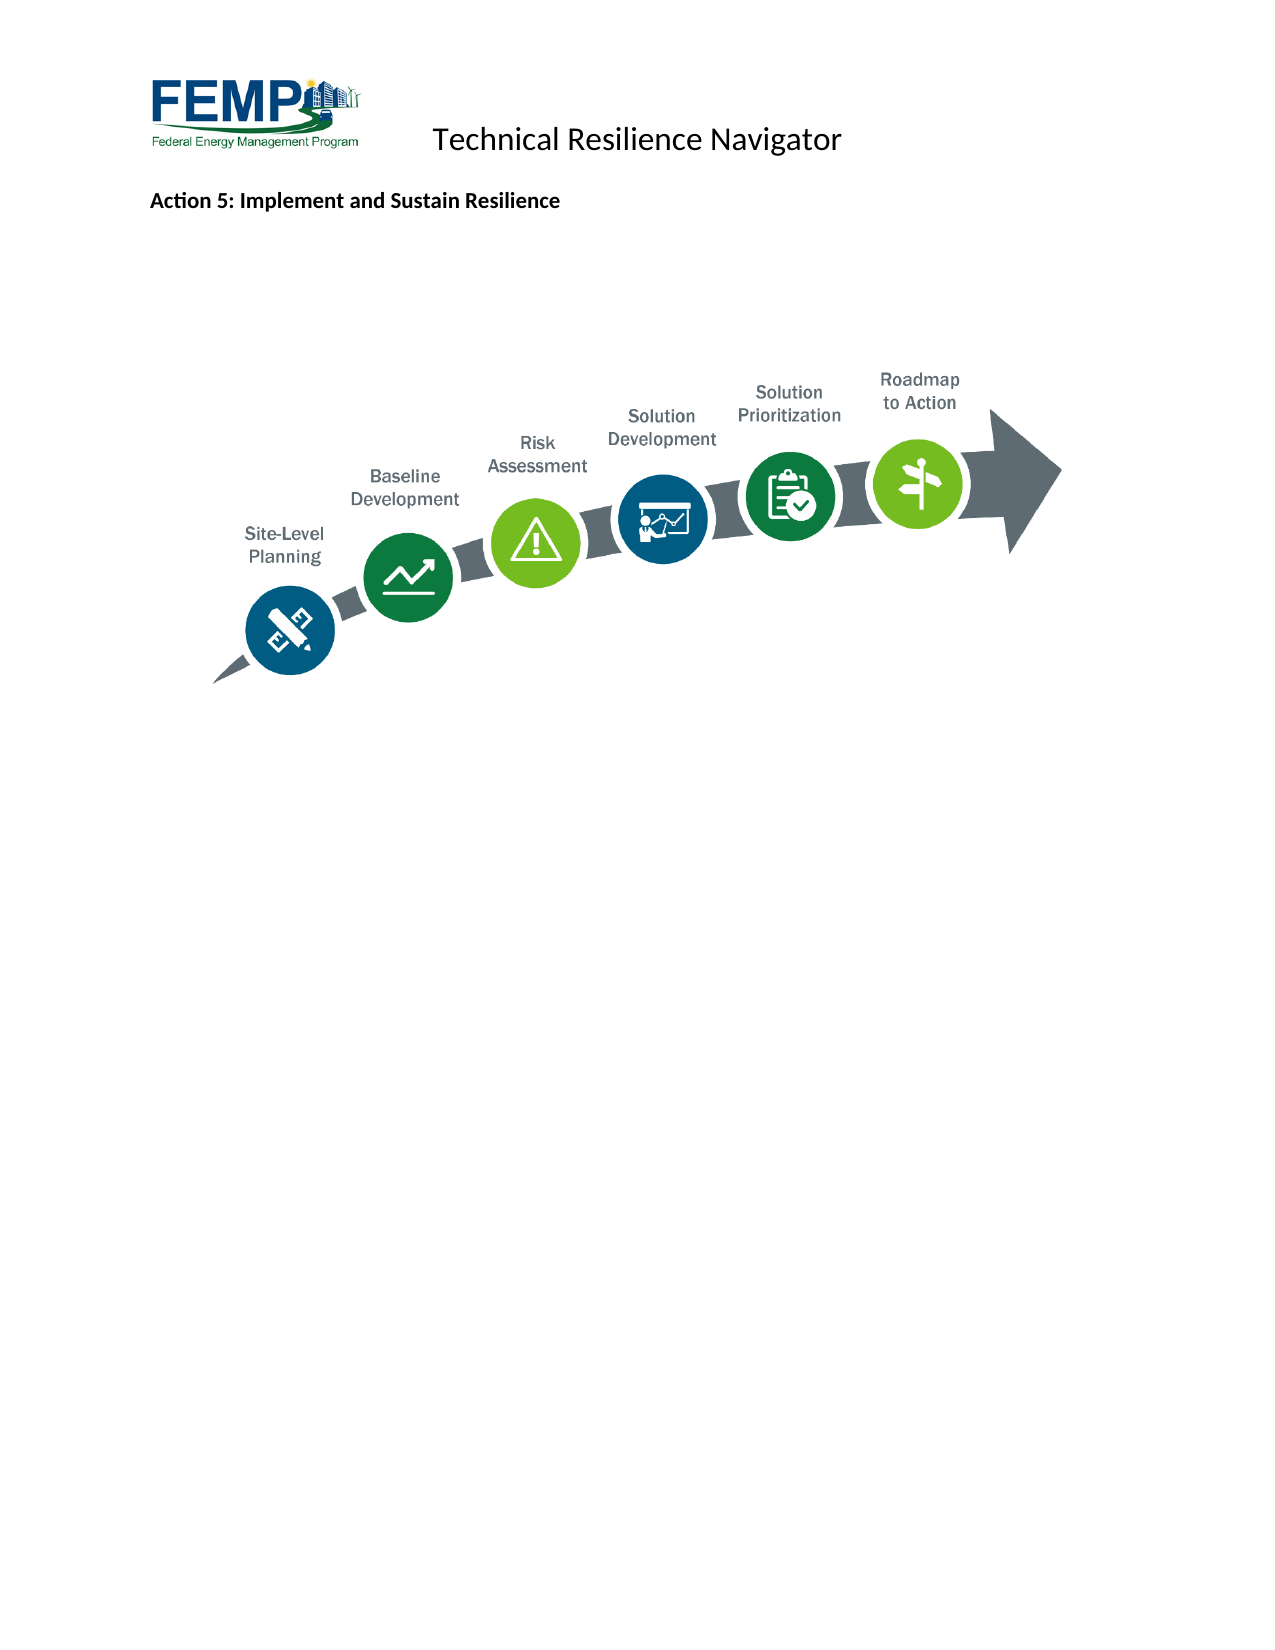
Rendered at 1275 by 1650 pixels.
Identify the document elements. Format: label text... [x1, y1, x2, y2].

picture [150, 75, 364, 151]
picture [150, 233, 1125, 808]
text Action 5: Implement and Sustain Resilience [150, 187, 1125, 215]
